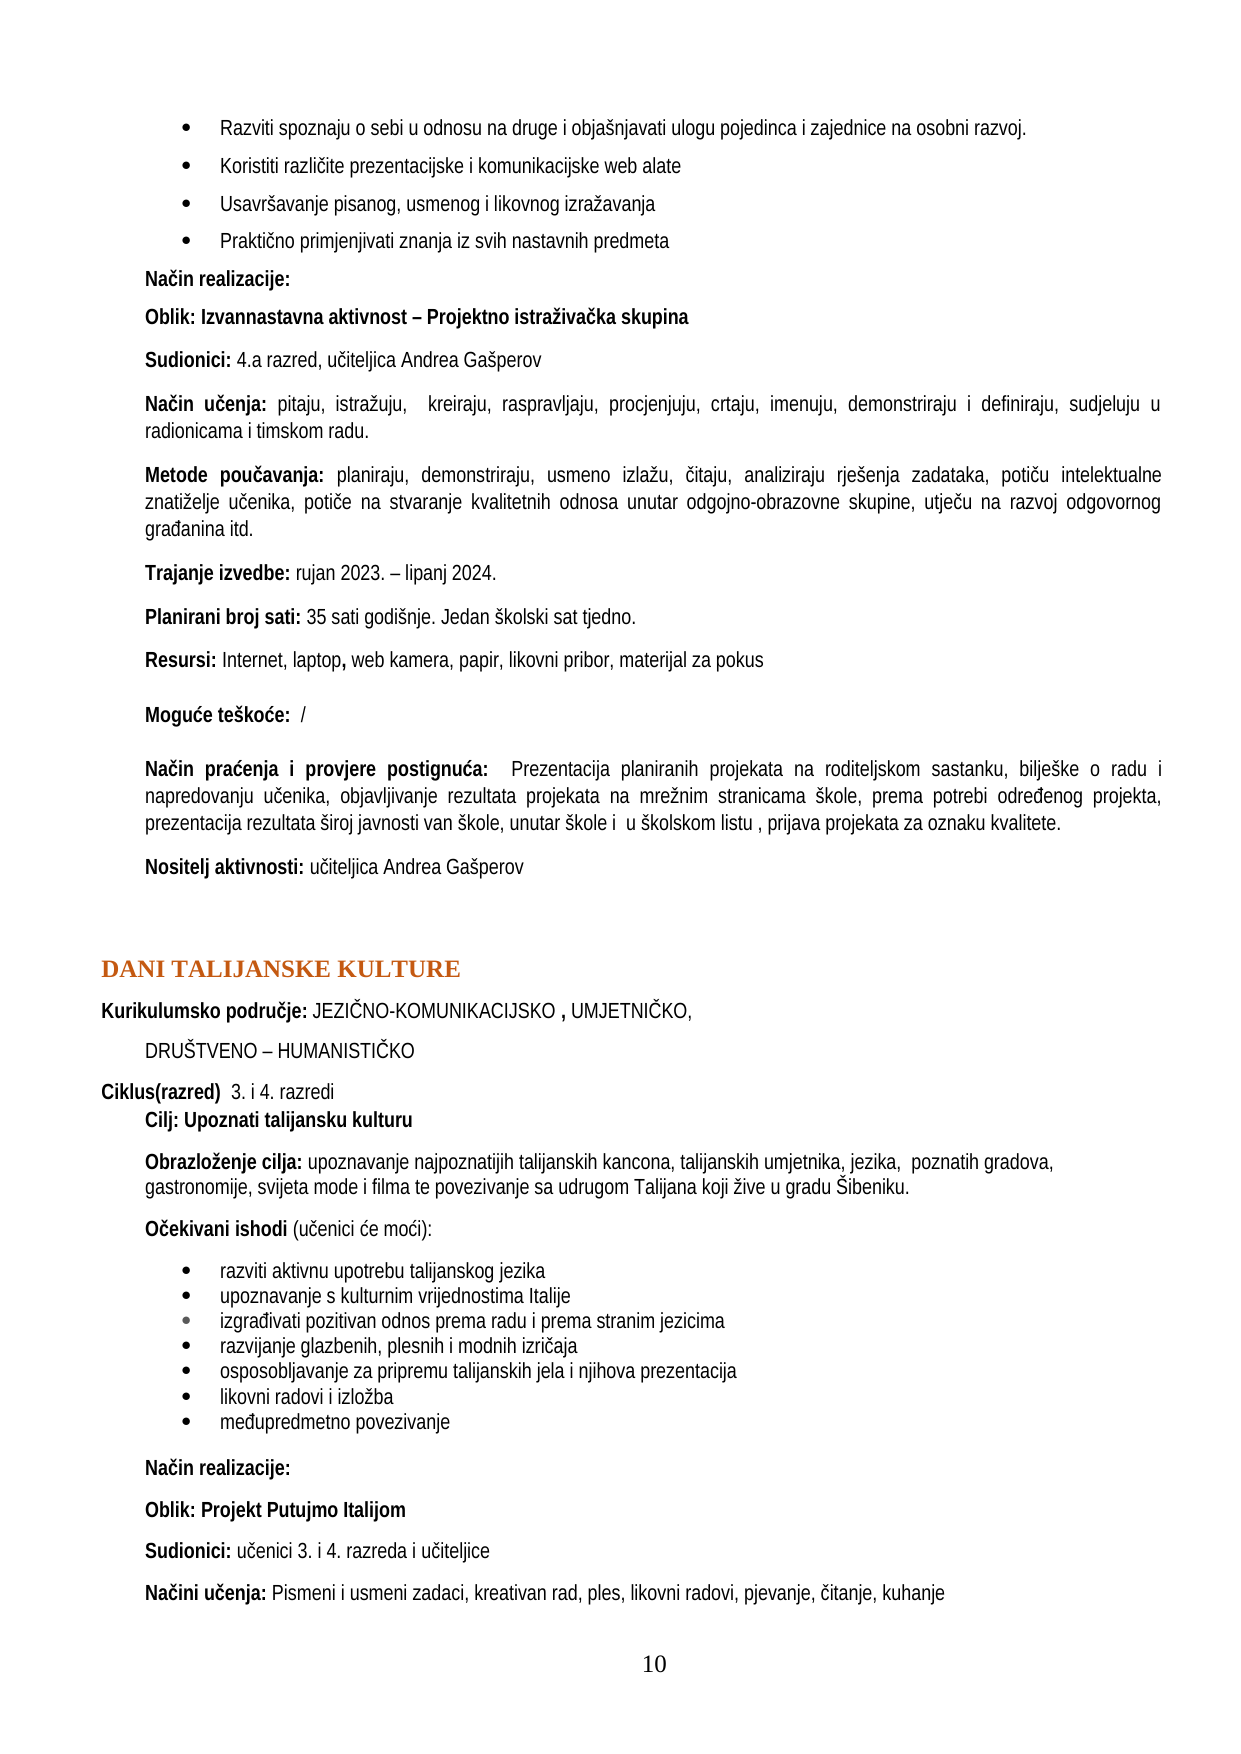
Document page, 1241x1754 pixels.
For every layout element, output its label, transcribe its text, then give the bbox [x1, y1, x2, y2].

text Planirani broj sati: 35 sati godišnje. Jedan školski sat tjedno. [145, 604, 1163, 629]
text Način realizacije: [145, 266, 1163, 291]
text Način praćenja i provjere postignuća: Prezentacija planiranih projekata na roditeljskom sastanku, bilješke o radu i napredovanju učenika, objavljivanje rezultata projekata na mrežnim stranicama škole, prema potrebi određenog projekta, prezentacija rezultata široj javnosti van škole, unutar škole i u školskom listu , prijava projekata za oznaku kvalitete. [145, 756, 1163, 835]
text Način realizacije: [145, 1455, 1163, 1480]
text DANI TALIJANSKE KULTURE [101, 945, 724, 986]
text Ciklus(razred) 3. i 4. razredi [101, 1067, 724, 1107]
list upoznavanje s kulturnim vrijednostima Italije [182, 1283, 1163, 1308]
text Oblik: Izvannastavna aktivnost – Projektno istraživačka skupina [145, 304, 1163, 329]
text Nositelj aktivnosti: učiteljica Andrea Gašperov [145, 854, 1163, 879]
list Razviti spoznaju o sebi u odnosu na druge i objašnjavati ulogu pojedinca i zajednice na osobni razvoj. [182, 115, 1163, 140]
text Trajanje izvedbe: rujan 2023. – lipanj 2024. [145, 560, 1163, 585]
list Praktično primjenjivati znanja iz svih nastavnih predmeta [182, 228, 1163, 253]
text Oblik: Projekt Putujmo Italijom [145, 1497, 1163, 1522]
text Resursi: Internet, laptop, web kamera, papir, likovni pribor, materijal za pokus [145, 647, 1163, 672]
text Sudionici: 4.a razred, učiteljica Andrea Gašperov [145, 347, 1163, 372]
text Moguće teškoće: / [145, 702, 1163, 727]
text Načini učenja: Pismeni i usmeni zadaci, kreativan rad, ples, likovni radovi, pjevanje, čitanje, kuhanje [145, 1580, 1163, 1605]
list likovni radovi i izložba [182, 1384, 1163, 1409]
text Metode poučavanja: planiraju, demonstriraju, usmeno izlažu, čitaju, analiziraju rješenja zadataka, potiču intelektualne znatiželje učenika, potiče na stvaranje kvalitetnih odnosa unutar odgojno-obrazovne skupine, utječu na razvoj odgovornog građanina itd. [145, 462, 1163, 541]
list Usavršavanje pisanog, usmenog i likovnog izražavanja [182, 190, 1163, 216]
text Očekivani ishodi (učenici će moći): [145, 1216, 1163, 1241]
text Način učenja: pitaju, istražuju, kreiraju, raspravljaju, procjenjuju, crtaju, imenuju, demonstriraju i definiraju, sudjeluju u radionicama i timskom radu. [145, 391, 1163, 443]
list razviti aktivnu upotrebu talijanskog jezika [182, 1258, 1163, 1283]
list međupredmetno povezivanje [182, 1409, 1163, 1434]
text Sudionici: učenici 3. i 4. razreda i učiteljice [145, 1538, 1163, 1563]
list izgrađivati pozitivan odnos prema radu i prema stranim jezicima [182, 1308, 1163, 1333]
text Obrazloženje cilja: upoznavanje najpoznatijih talijanskih kancona, talijanskih umjetnika, jezika, poznatih gradova, gastronomije, svijeta mode i filma te povezivanje sa udrugom Talijana koji žive u gradu Šibeniku. [145, 1149, 1163, 1199]
text Cilj: Upoznati talijansku kulturu [145, 1107, 1163, 1132]
list Koristiti različite prezentacijske i komunikacijske web alate [182, 153, 1163, 178]
list osposobljavanje za pripremu talijanskih jela i njihova prezentacija [182, 1358, 1163, 1384]
text Kurikulumsko područje: JEZIČNO-KOMUNIKACIJSKO , UMJETNIČKO, DRUŠTVENO – HUMANISTIČKO [101, 986, 724, 1067]
list razvijanje glazbenih, plesnih i modnih izričaja [182, 1333, 1163, 1358]
